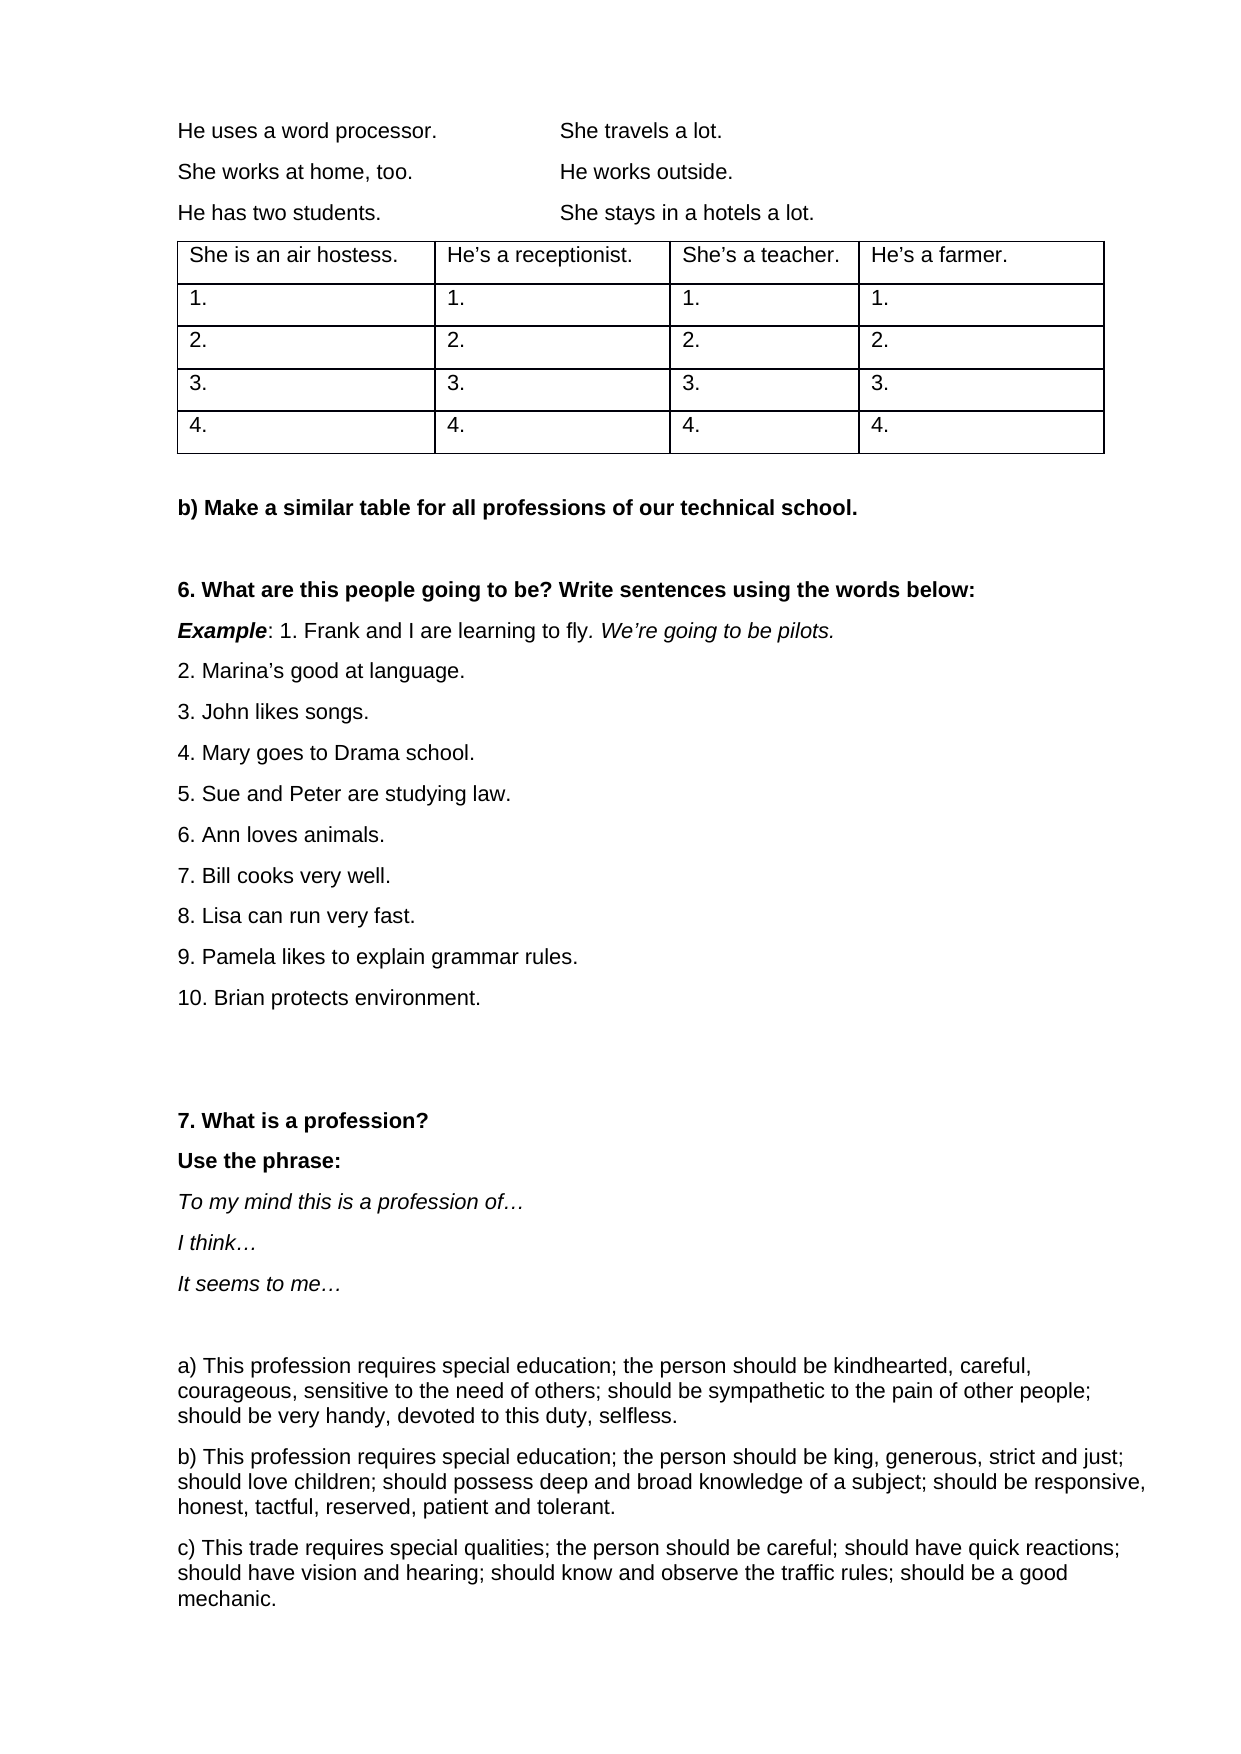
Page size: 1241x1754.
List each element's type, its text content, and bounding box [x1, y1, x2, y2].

table_cell 2. [860, 327, 1103, 368]
table_cell 4. [436, 412, 669, 453]
table_cell 4. [671, 412, 858, 453]
table_cell She travels a lot. [560, 118, 1104, 159]
table_cell 3. [436, 370, 669, 410]
text Example: 1. Frank and I are learning to fly. We’re going to be pilots. [177, 617, 1152, 643]
table_cell 4. [860, 412, 1103, 453]
text 3. John likes songs. [177, 699, 1152, 724]
text To my mind this is a profession of… [177, 1189, 1152, 1214]
text 4. Mary goes to Drama school. [177, 740, 1152, 765]
text b) This profession requires special education; the person should be king, generous, strict and just; should love children; should possess deep and broad knowledge of a subject; should be responsive, honest, tactful, reserved, patient and tolerant. [177, 1444, 1152, 1519]
table_cell He works outside. [560, 159, 1104, 200]
text 5. Sue and Peter are studying law. [177, 781, 1152, 806]
text 7. What is a profession? [177, 1107, 1152, 1133]
table_cell She’s a teacher. [671, 242, 858, 283]
table_cell He uses a word processor. [177, 118, 559, 159]
text I think… [177, 1230, 1152, 1255]
table_cell She stays in a hotels a lot. [560, 200, 1104, 241]
table_cell She works at home, too. [177, 159, 559, 200]
table_cell 1. [860, 285, 1103, 325]
table_cell 3. [178, 370, 434, 410]
table_cell 1. [178, 285, 434, 325]
table_cell 1. [436, 285, 669, 325]
text 2. Marina’s good at language. [177, 658, 1152, 683]
text 6. What are this people going to be? Write sentences using the words below: [177, 577, 1152, 602]
table_cell 3. [860, 370, 1103, 410]
table_cell 1. [671, 285, 858, 325]
text 8. Lisa can run very fast. [177, 903, 1152, 928]
table_cell 2. [671, 327, 858, 368]
table_cell 2. [436, 327, 669, 368]
text 6. Ann loves animals. [177, 822, 1152, 847]
text a) This profession requires special education; the person should be kindhearted, careful, courageous, sensitive to the need of others; should be sympathetic to the pain of other people; should be very handy, devoted to this duty, selfless. [177, 1352, 1152, 1428]
text b) Make a similar table for all professions of our technical school. [177, 495, 1152, 520]
table_cell He’s a farmer. [860, 242, 1103, 283]
table_cell He’s a receptionist. [436, 242, 669, 283]
text Use the phrase: [177, 1148, 1152, 1173]
table_cell 3. [671, 370, 858, 410]
text 9. Pamela likes to explain grammar rules. [177, 944, 1152, 969]
text 7. Bill cooks very well. [177, 862, 1152, 888]
text c) This trade requires special qualities; the person should be careful; should have quick reactions; should have vision and hearing; should know and observe the traffic rules; should be a good mechanic. [177, 1535, 1152, 1611]
text It seems to me… [177, 1271, 1152, 1296]
table_cell 4. [178, 412, 434, 453]
table_cell 2. [178, 327, 434, 368]
text 10. Brian protects environment. [177, 985, 1152, 1010]
table_cell He has two students. [177, 200, 559, 241]
table_cell She is an air hostess. [178, 242, 434, 283]
